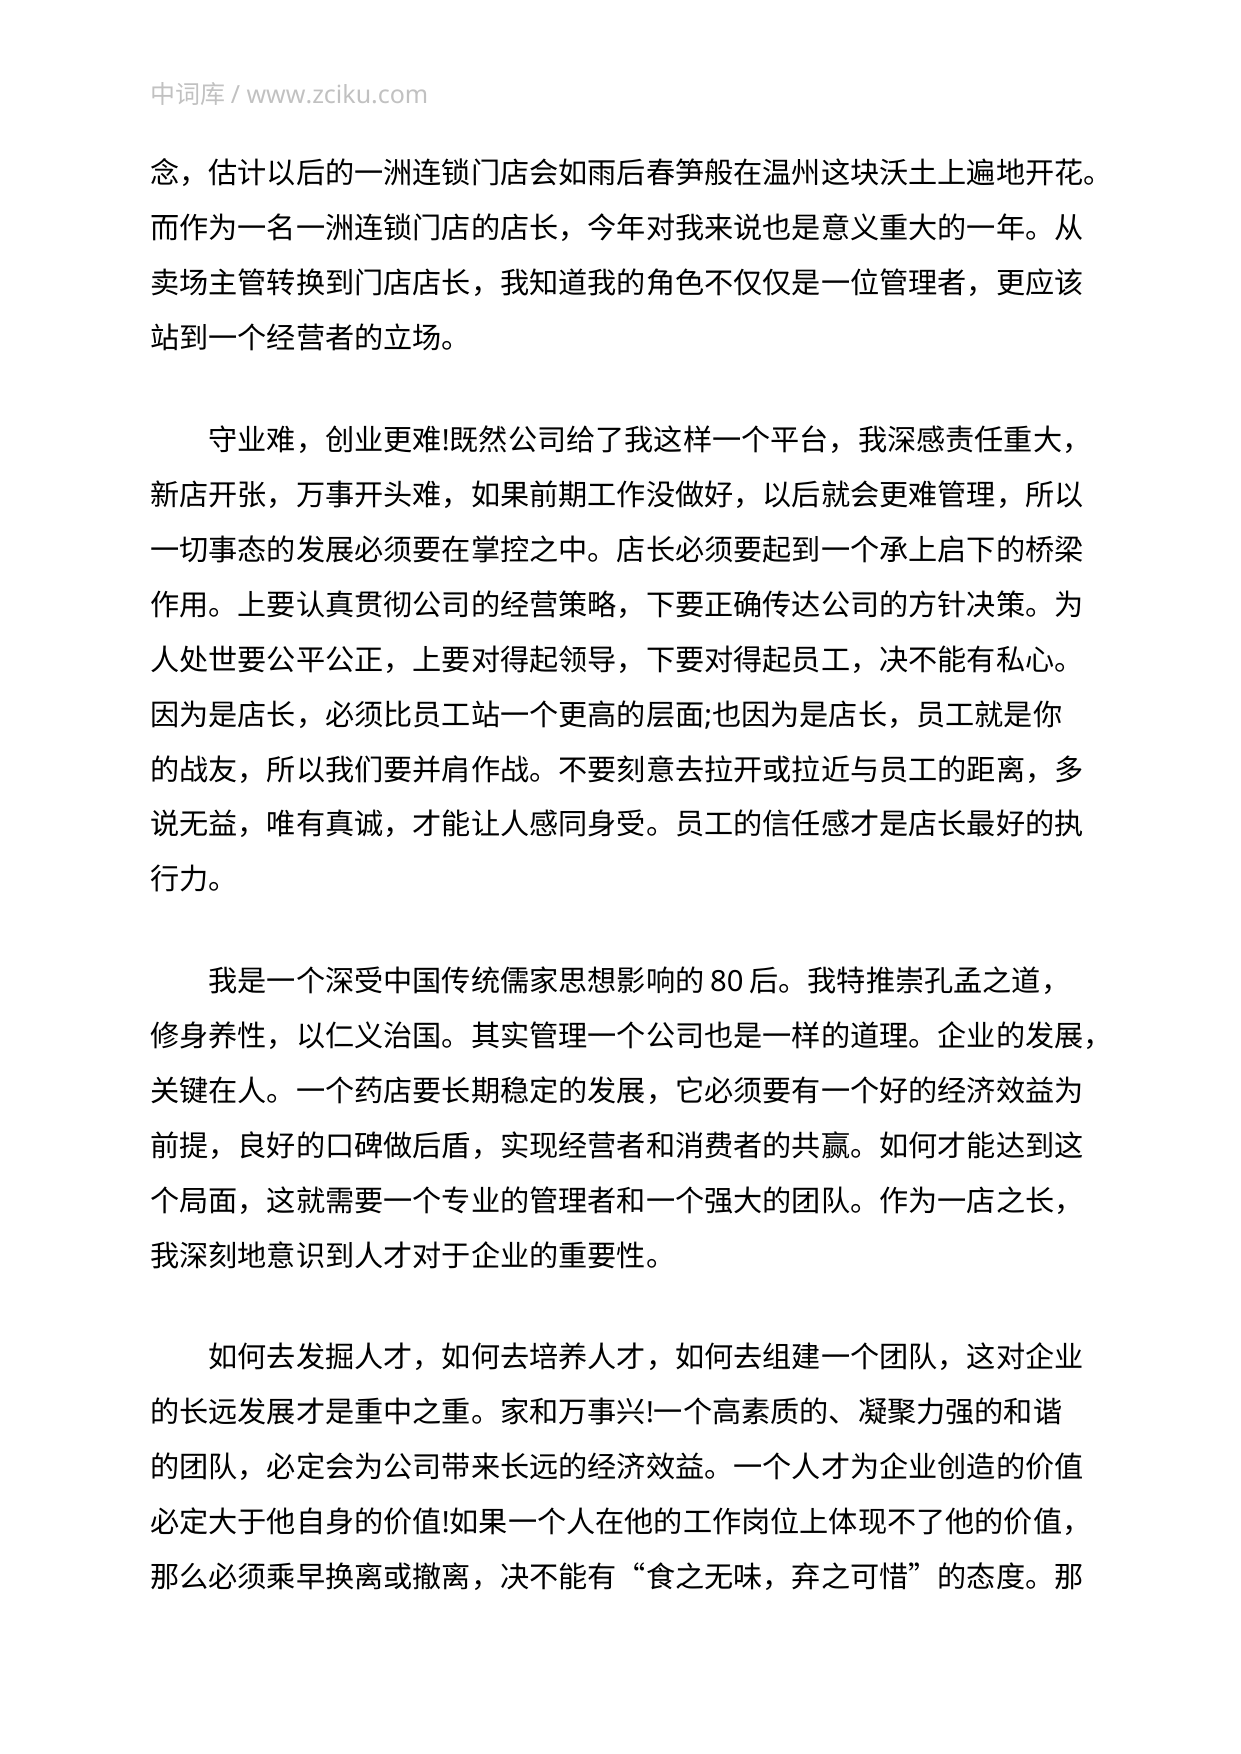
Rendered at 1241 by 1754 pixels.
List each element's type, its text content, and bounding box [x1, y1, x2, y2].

text 我是一个深受中国传统儒家思想影响的80后。我特推崇孔孟之道，修身养性，以仁义治国。其实管理一个公司也是一样的道理。企业的发展，关键在人。一个药店要长期稳定的发展，它必须要有一个好的经济效益为前提，良好的口碑做后盾，实现经营者和消费者的共赢。如何才能达到这个局面，这就需要一个专业的管理者和一个强大的团队。作为一店之长，我深刻地意识到人才对于企业的重要性。 [150, 958, 1090, 1274]
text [150, 1334, 1090, 1596]
text 守业难，创业更难!既然公司给了我这样一个平台，我深感责任重大，新店开张，万事开头难，如果前期工作没做好，以后就会更难管理，所以一切事态的发展必须要在掌控之中。店长必须要起到一个承上启下的桥梁作用。上要认真贯彻公司的经营策略，下要正确传达公司的方针决策。为人处世要公平公正，上要对得起领导，下要对得起员工，决不能有私心。因为是店长，必须比员工站一个更高的层面;也因为是店长，员工就是你的战友，所以我们要并肩作战。不要刻意去拉开或拉近与员工的距离，多说无益，唯有真诚，才能让人感同身受。员工的信任感才是店长最好的执行力。 [150, 416, 1090, 898]
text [150, 150, 1090, 357]
